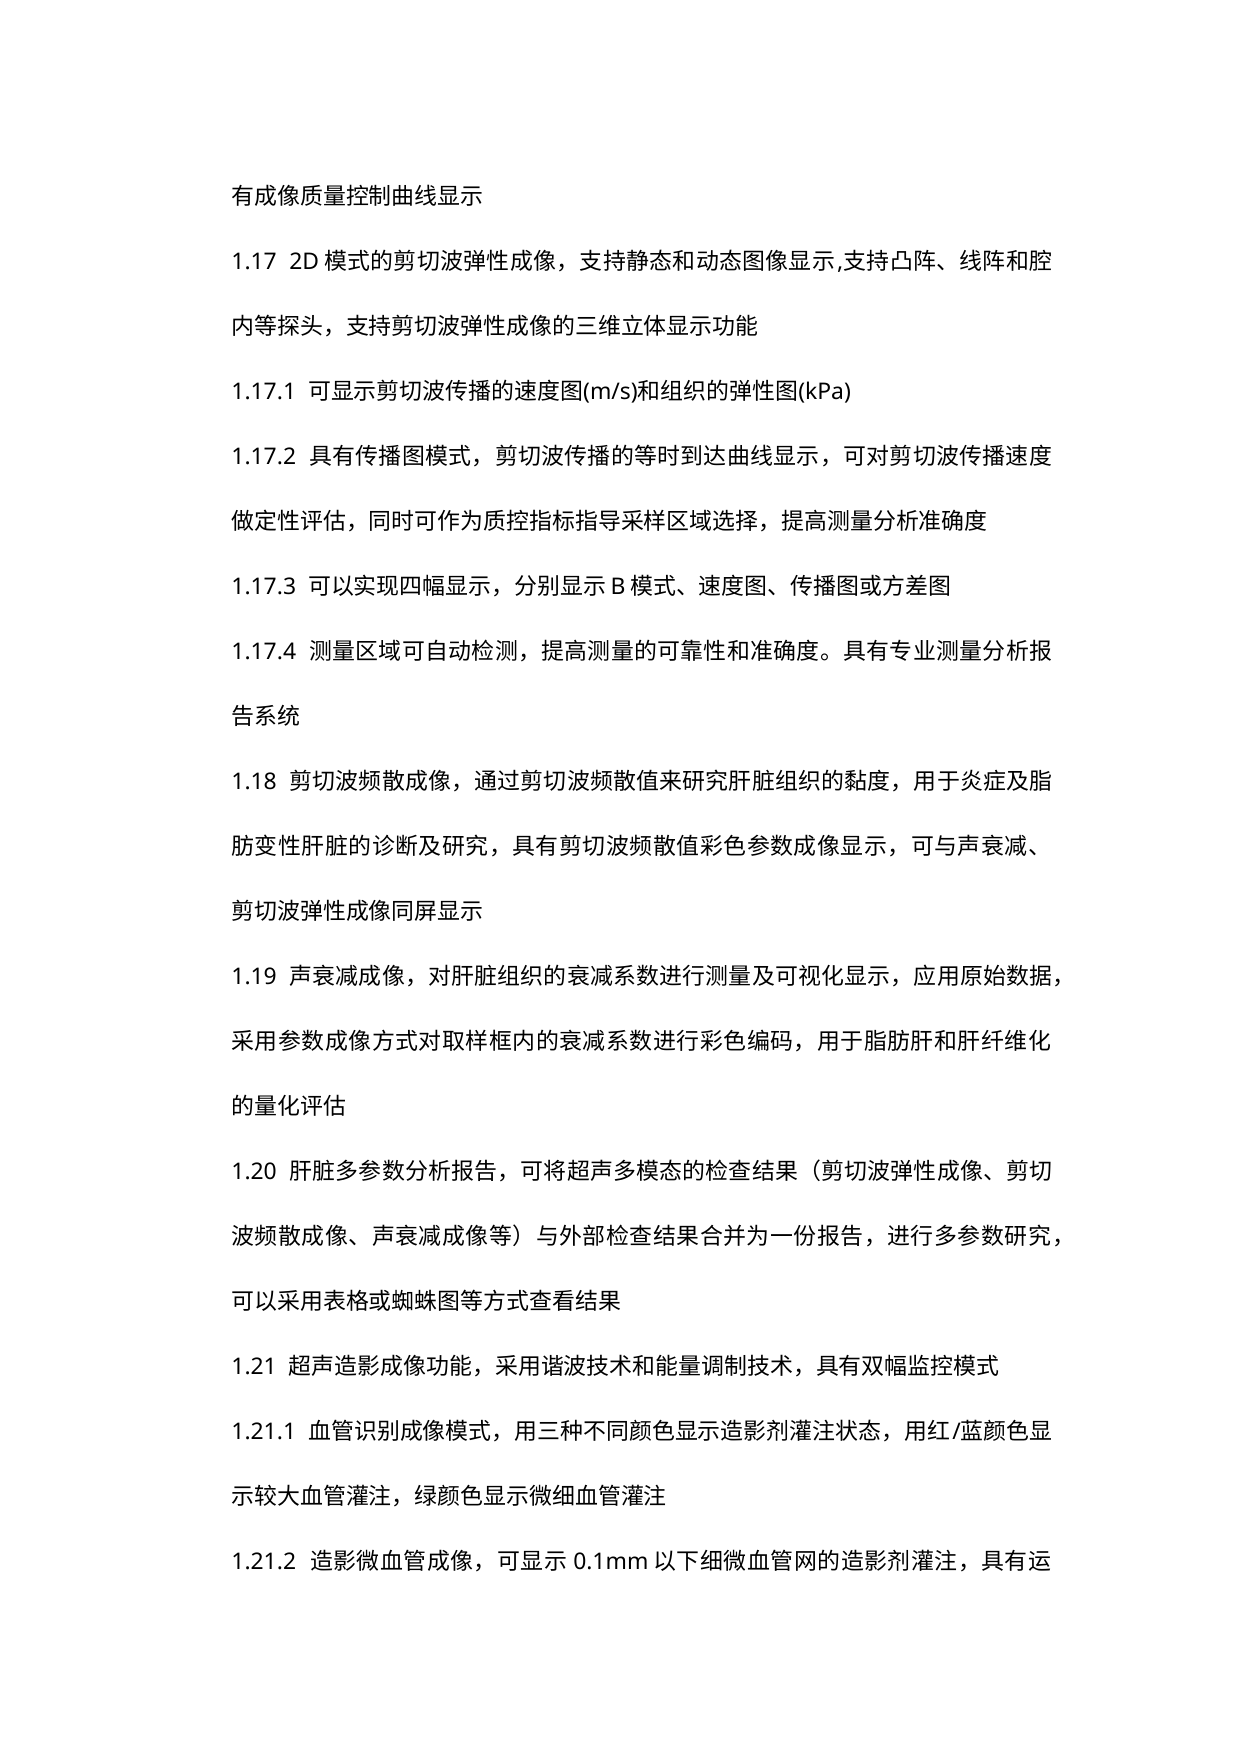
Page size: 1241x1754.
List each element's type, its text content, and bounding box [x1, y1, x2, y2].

text 1.18 剪切波频散成像，通过剪切波频散值来研究肝脏组织的黏度，用于炎症及脂肪变性肝脏的诊断及研究，具有剪切波频散值彩色参数成像显示，可与声衰减、剪切波弹性成像同屏显示 [231, 747, 1053, 942]
text 1.21 超声造影成像功能，采用谐波技术和能量调制技术，具有双幅监控模式 [231, 1332, 1053, 1397]
text 1.17 2D模式的剪切波弹性成像，支持静态和动态图像显示,支持凸阵、线阵和腔内等探头，支持剪切波弹性成像的三维立体显示功能 [231, 227, 1053, 357]
text 1.17.3 可以实现四幅显示，分别显示B模式、速度图、传播图或方差图 [231, 552, 1053, 617]
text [231, 1527, 1053, 1592]
text 1.20 肝脏多参数分析报告，可将超声多模态的检查结果（剪切波弹性成像、剪切波频散成像、声衰减成像等）与外部检查结果合并为一份报告，进行多参数研究，可以采用表格或蜘蛛图等方式查看结果 [231, 1137, 1053, 1332]
text 1.17.2 具有传播图模式，剪切波传播的等时到达曲线显示，可对剪切波传播速度做定性评估，同时可作为质控指标指导采样区域选择，提高测量分析准确度 [231, 422, 1053, 552]
text 1.19 声衰减成像，对肝脏组织的衰减系数进行测量及可视化显示，应用原始数据，采用参数成像方式对取样框内的衰减系数进行彩色编码，用于脂肪肝和肝纤维化的量化评估 [231, 942, 1053, 1137]
text 1.21.1 血管识别成像模式，用三种不同颜色显示造影剂灌注状态，用红/蓝颜色显示较大血管灌注，绿颜色显示微细血管灌注 [231, 1397, 1053, 1527]
text 1.17.4 测量区域可自动检测，提高测量的可靠性和准确度。具有专业测量分析报告系统 [231, 617, 1053, 747]
text 1.17.1 可显示剪切波传播的速度图(m/s)和组织的弹性图(kPa) [231, 357, 1053, 422]
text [231, 162, 1053, 227]
